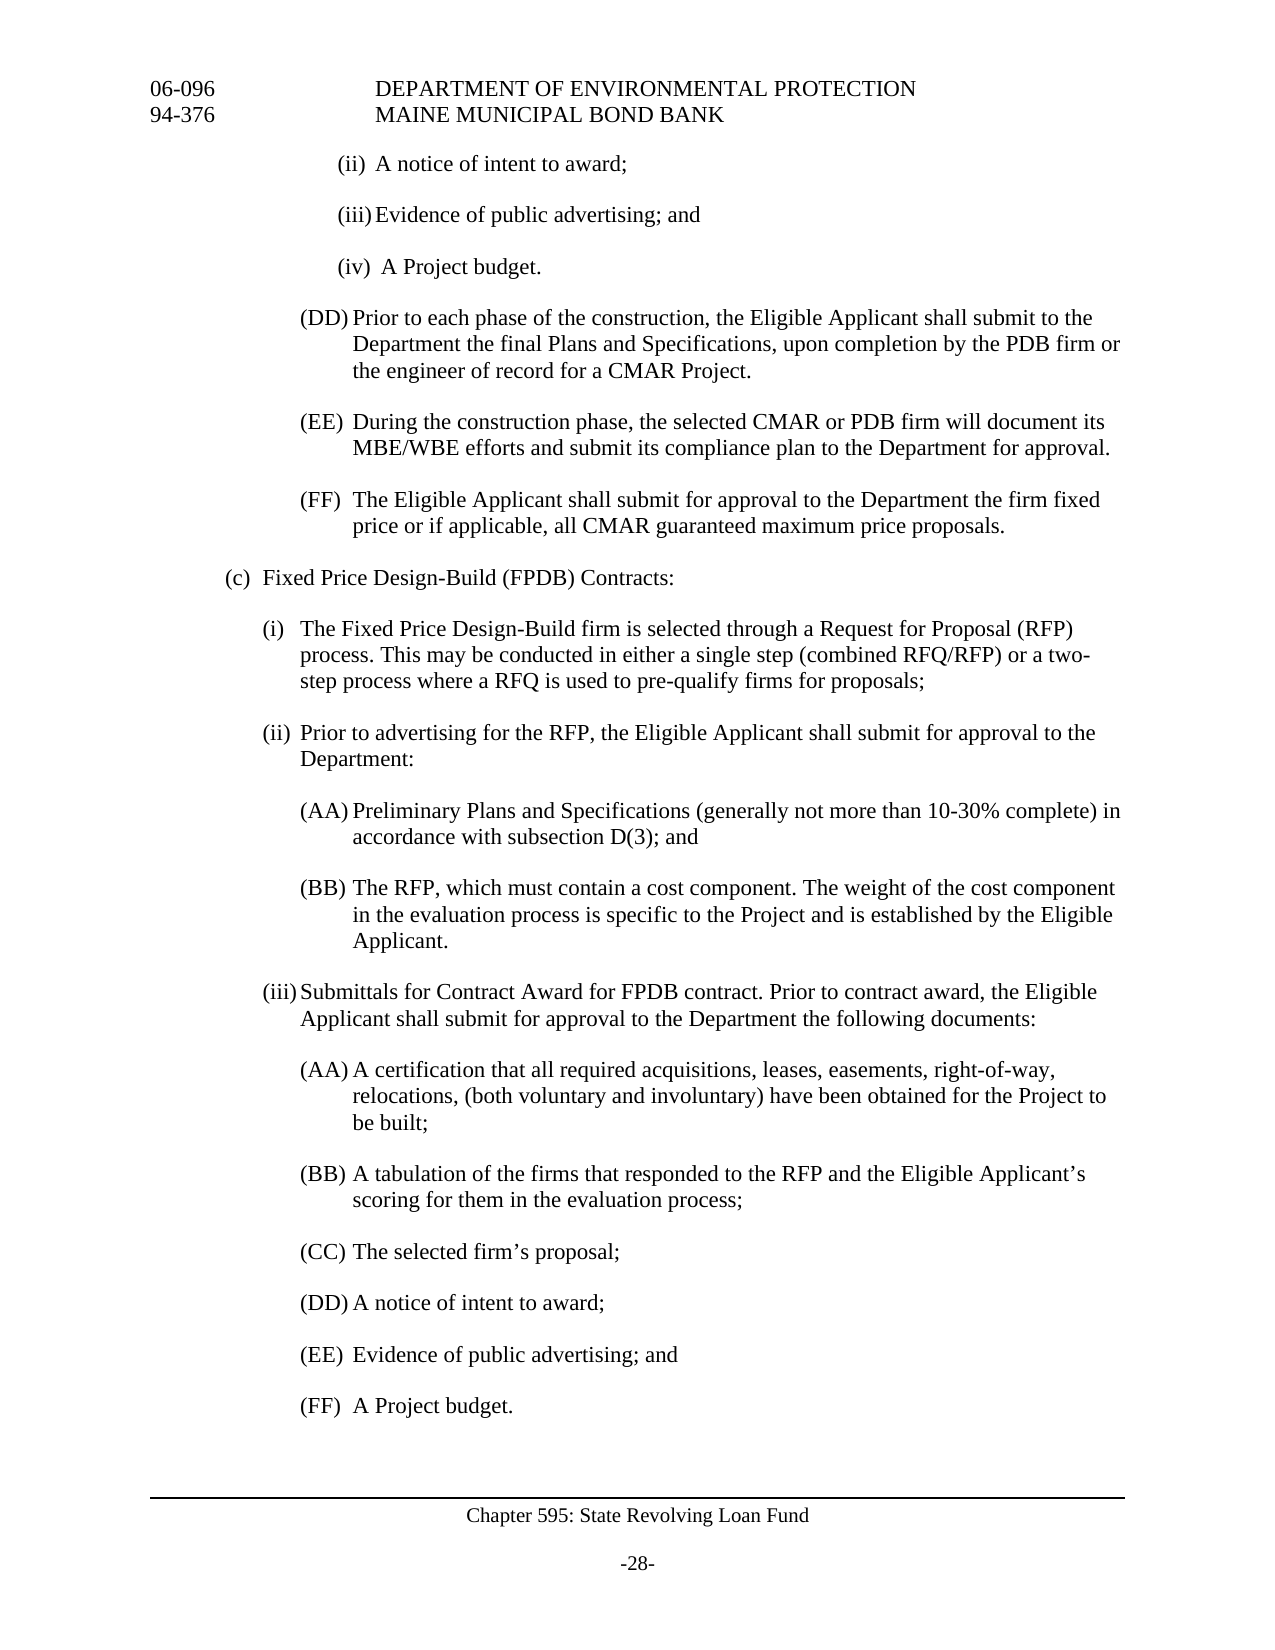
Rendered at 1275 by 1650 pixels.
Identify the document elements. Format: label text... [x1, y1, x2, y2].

list The Fixed Price Design-Build firm is selected through a Request for Proposal (RFP) process. This may be conducted in either a single step (combined RFQ/RFP) or a two-step process where a RFQ is used to pre-qualify firms for proposals; [262, 615, 1125, 694]
list Evidence of public advertising; and [337, 201, 1125, 228]
list Submittals for Contract Award for FPDB contract. Prior to contract award, the Eligible Applicant shall submit for approval to the Department the following documents: [262, 978, 1125, 1031]
list Prior to each phase of the construction, the Eligible Applicant shall submit to the Department the final Plans and Specifications, upon completion by the PDB firm or the engineer of record for a CMAR Project. [300, 304, 1125, 383]
list The Eligible Applicant shall submit for approval to the Department the firm fixed price or if applicable, all CMAR guaranteed maximum price proposals. [300, 486, 1125, 538]
list A tabulation of the firms that responded to the RFP and the Eligible Applicant’s scoring for them in the evaluation process; [300, 1160, 1125, 1213]
list The selected firm’s proposal; [300, 1238, 1125, 1264]
list A Project budget. [300, 1392, 1125, 1418]
list A certification that all required acquisitions, leases, easements, right-of-way, relocations, (both voluntary and involuntary) have been obtained for the Project to be built; [300, 1056, 1125, 1135]
list Preliminary Plans and Specifications (generally not more than 10-30% complete) in accordance with subsection D(3); and [300, 797, 1125, 849]
list Fixed Price Design-Build (FPDB) Contracts: [225, 563, 1125, 590]
list A Project budget. [337, 253, 1125, 279]
list Evidence of public advertising; and [300, 1341, 1125, 1367]
list A notice of intent to award; [300, 1289, 1125, 1316]
list The RFP, which must contain a cost component. The weight of the cost component in the evaluation process is specific to the Project and is established by the Eligible Applicant. [300, 874, 1125, 953]
list Prior to advertising for the RFP, the Eligible Applicant shall submit for approval to the Department: [262, 719, 1125, 772]
list During the construction phase, the selected CMAR or PDB firm will document its MBE/WBE efforts and submit its compliance plan to the Department for approval. [300, 408, 1125, 461]
list A notice of intent to award; [337, 150, 1125, 176]
